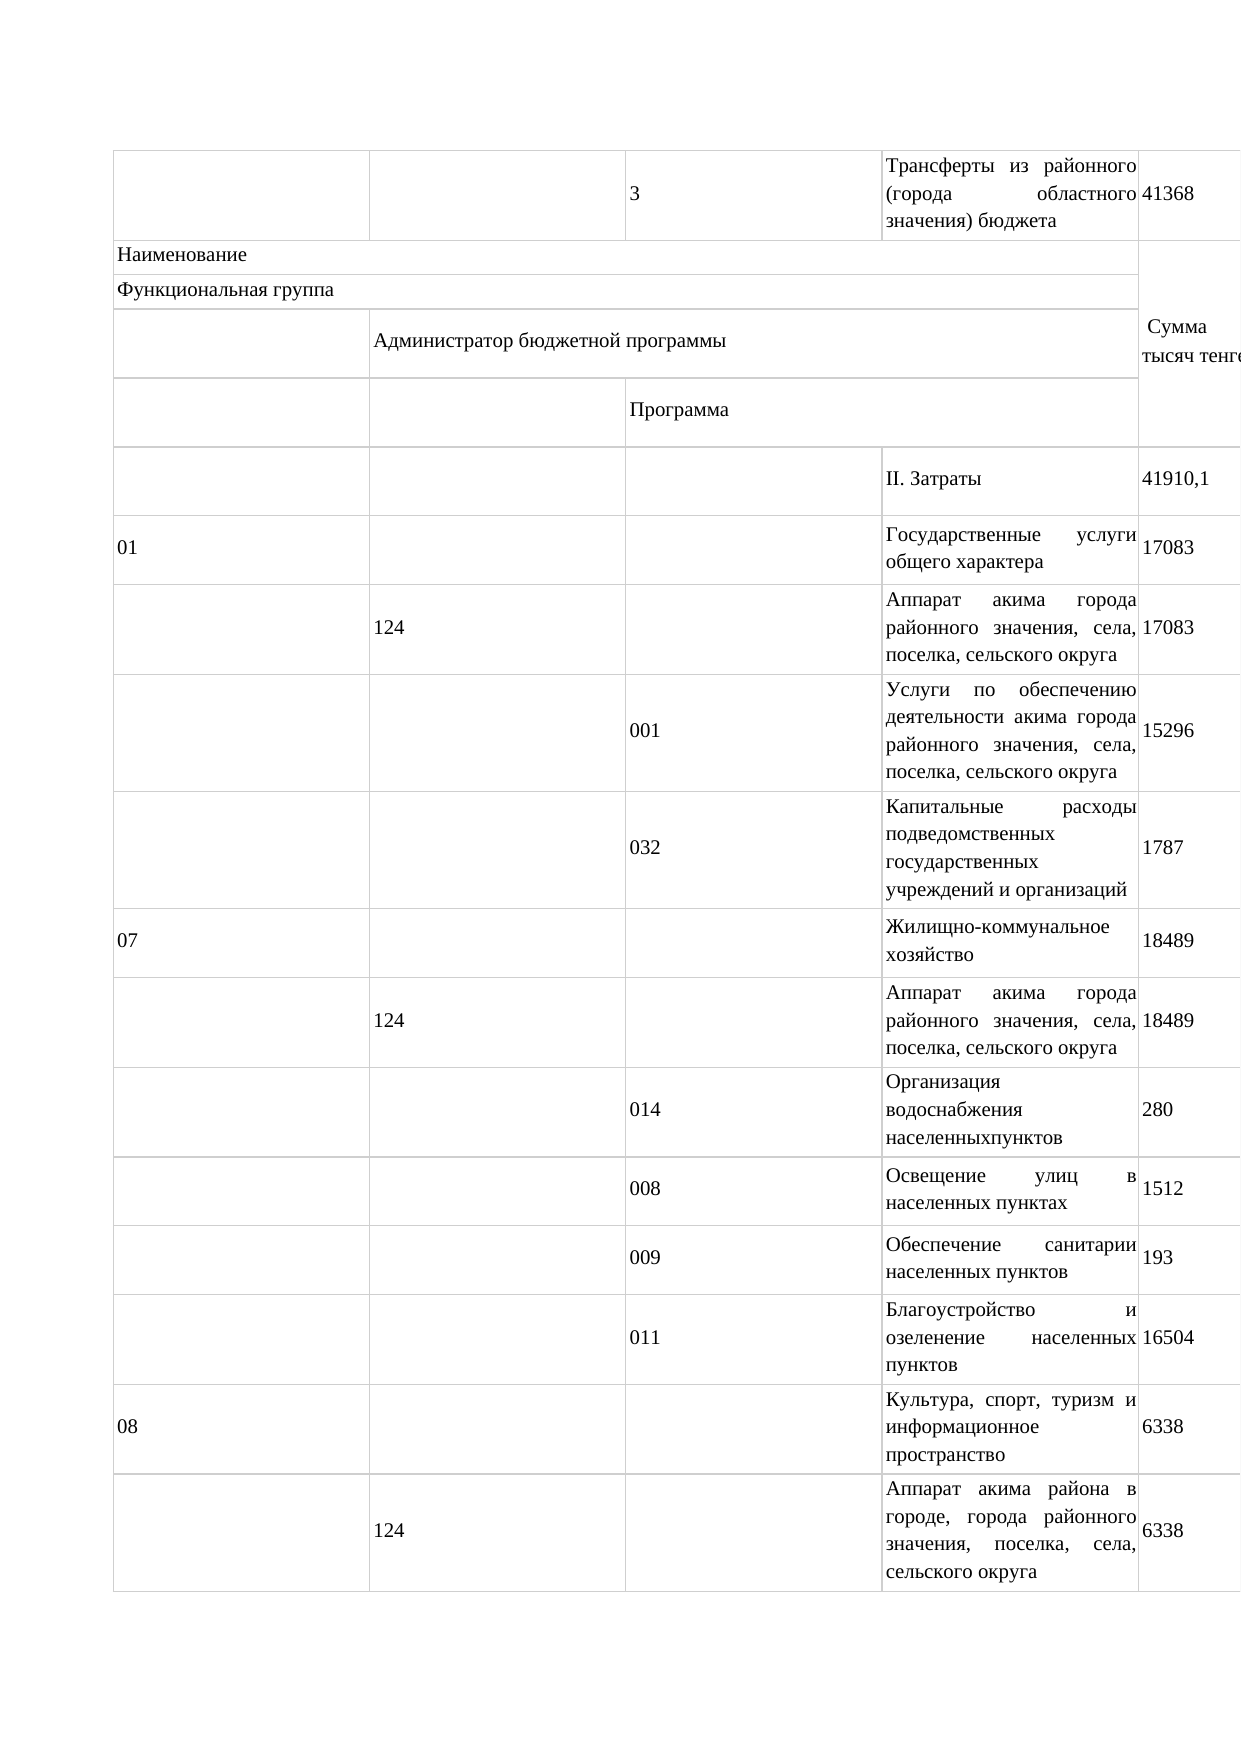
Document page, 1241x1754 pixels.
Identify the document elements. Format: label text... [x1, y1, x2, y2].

table_cell 41910,1 [1139, 448, 1240, 515]
table_cell 08 [114, 1385, 369, 1473]
table_cell 41368 [1139, 151, 1240, 239]
table_cell 17083 [1139, 585, 1240, 674]
table_cell [370, 909, 625, 977]
table_cell 280 [1139, 1068, 1240, 1156]
table_cell 011 [626, 1295, 881, 1384]
table_cell 009 [626, 1226, 881, 1294]
table_cell [370, 792, 625, 908]
table_cell II. Затраты [883, 448, 1138, 515]
table_cell [114, 675, 369, 791]
table_cell 001 [626, 675, 881, 791]
table_cell [370, 379, 625, 446]
table_cell Сумма тысяч тенге [1139, 241, 1240, 446]
table_cell Благоустройство и озеленение населенных пунктов [883, 1295, 1138, 1384]
table_cell 124 [370, 585, 625, 674]
table_cell [626, 448, 881, 515]
table_cell [114, 1226, 369, 1294]
table_cell [370, 516, 625, 584]
table_cell Функциональная группа [114, 275, 1138, 308]
table_cell [114, 1068, 369, 1156]
table_cell [114, 448, 369, 515]
table_cell 18489 [1139, 909, 1240, 977]
table_cell 008 [626, 1158, 881, 1225]
table_cell [370, 1385, 625, 1473]
table_cell 6338 [1139, 1385, 1240, 1473]
table_cell Аппарат акима города районного значения, села, поселка, сельского округа [883, 978, 1138, 1067]
table_cell Наименование [114, 241, 1138, 274]
table_cell Трансферты из районного (города областного значения) бюджета [883, 151, 1138, 239]
table_cell 1787 [1139, 792, 1240, 908]
table_cell [114, 151, 369, 239]
table_cell 014 [626, 1068, 881, 1156]
table_cell 124 [370, 978, 625, 1067]
table_cell [626, 1385, 881, 1473]
table_cell [370, 1158, 625, 1225]
table_cell 16504 [1139, 1295, 1240, 1384]
table_cell 3 [626, 151, 881, 239]
table_cell 15296 [1139, 675, 1240, 791]
table_cell [370, 448, 625, 515]
table_cell [626, 516, 881, 584]
table_cell [114, 310, 369, 377]
table_cell Жилищно-коммунальное хозяйство [883, 909, 1138, 977]
table_cell Администратор бюджетной программы [370, 310, 1138, 377]
table_cell [370, 1068, 625, 1156]
table_cell [114, 1158, 369, 1225]
table_cell [114, 1475, 369, 1591]
table_cell [114, 585, 369, 674]
table_cell 124 [370, 1475, 625, 1591]
table_cell 01 [114, 516, 369, 584]
table_cell Государственные услуги общего характера [883, 516, 1138, 584]
table_cell 032 [626, 792, 881, 908]
table_cell Услуги по обеспечению деятельности акима города районного значения, села, поселка, сельского округа [883, 675, 1138, 791]
table_cell [370, 675, 625, 791]
table_cell 17083 [1139, 516, 1240, 584]
table_cell Аппарат акима района в городе, города районного значения, поселка, села, сельского округа [883, 1475, 1138, 1591]
table_cell [370, 1226, 625, 1294]
table_cell 18489 [1139, 978, 1240, 1067]
table_cell [114, 1295, 369, 1384]
table_cell [370, 1295, 625, 1384]
table_cell Капитальные расходы подведомственных государственных учреждений и организаций [883, 792, 1138, 908]
table_cell [626, 909, 881, 977]
table_cell [626, 585, 881, 674]
table_cell 193 [1139, 1226, 1240, 1294]
table_cell [626, 978, 881, 1067]
table_cell Культура, спорт, туризм и информационное пространство [883, 1385, 1138, 1473]
table_cell [114, 379, 369, 446]
table_cell [626, 1475, 881, 1591]
table_cell Программа [626, 379, 1138, 446]
table_cell 6338 [1139, 1475, 1240, 1591]
table_cell Освещение улиц в населенных пунктах [883, 1158, 1138, 1225]
table_cell 1512 [1139, 1158, 1240, 1225]
table_cell Аппарат акима города районного значения, села, поселка, сельского округа [883, 585, 1138, 674]
table_cell [114, 978, 369, 1067]
table_cell Обеспечение санитарии населенных пунктов [883, 1226, 1138, 1294]
table_cell [370, 151, 625, 239]
table_cell Организация водоснабжения населенныхпунктов [883, 1068, 1138, 1156]
table_cell [114, 792, 369, 908]
table_cell 07 [114, 909, 369, 977]
